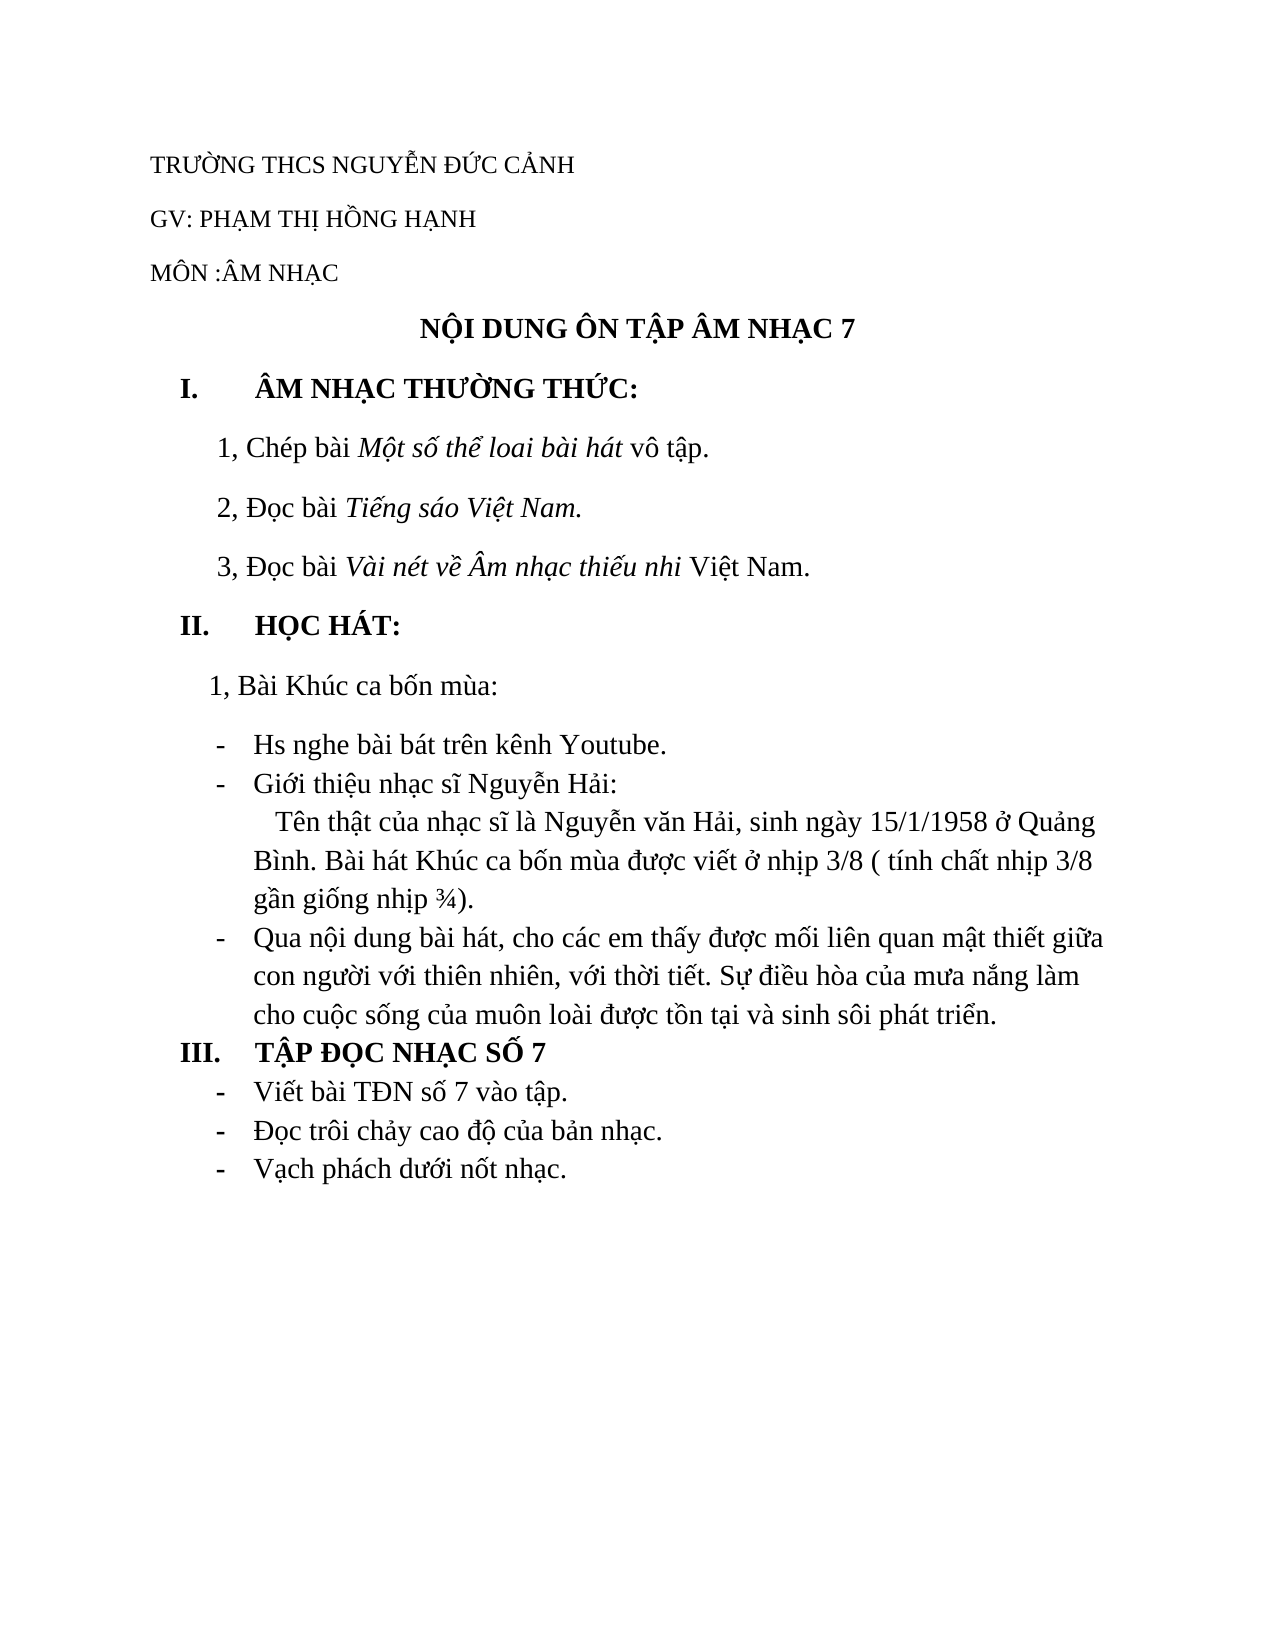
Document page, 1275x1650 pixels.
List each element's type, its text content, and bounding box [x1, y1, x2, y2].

list Vạch phách dưới nốt nhạc. [216, 1151, 1125, 1185]
text 1, Bài Khúc ca bốn mùa: [150, 668, 1125, 701]
list HỌC HÁT: [179, 608, 1125, 642]
list Qua nội dung bài hát, cho các em thấy được mối liên quan mật thiết giữa con người với thiên nhiên, với thời tiết. Sự điều hòa của mưa nắng làm cho cuộc sống của muôn loài được tồn tại và sinh sôi phát triển. [216, 920, 1125, 1031]
list TẬP ĐỌC NHẠC SỐ 7 [179, 1036, 1125, 1069]
text 1, Chép bài Một số thể loai bài hát vô tập. [187, 430, 1125, 464]
text 3, Đọc bài Vài nét về Âm nhạc thiếu nhi Việt Nam. [187, 549, 1125, 583]
list Tên thật của nhạc sĩ là Nguyễn văn Hải, sinh ngày 15/1/1958 ở Quảng Bình. Bài hát Khúc ca bốn mùa được viết ở nhịp 3/8 ( tính chất nhịp 3/8 gần giống nhịp ¾). [253, 804, 1125, 915]
text NỘI DUNG ÔN TẬP ÂM NHẠC 7 [150, 312, 1125, 345]
text GV: PHẠM THỊ HỒNG HẠNH [150, 204, 1125, 233]
text MÔN :ÂM NHẠC [150, 258, 1125, 286]
text 2, Đọc bài Tiếng sáo Việt Nam. [187, 490, 1125, 523]
list ÂM NHẠC THƯỜNG THỨC: [179, 371, 1125, 404]
text TRƯỜNG THCS NGUYỄN ĐỨC CẢNH [150, 150, 1125, 179]
list Đọc trôi chảy cao độ của bản nhạc. [216, 1113, 1125, 1146]
list Hs nghe bài bát trên kênh Youtube. [216, 727, 1125, 761]
list Giới thiệu nhạc sĩ Nguyễn Hải: [216, 766, 1125, 799]
list Viết bài TĐN số 7 vào tập. [216, 1074, 1125, 1108]
